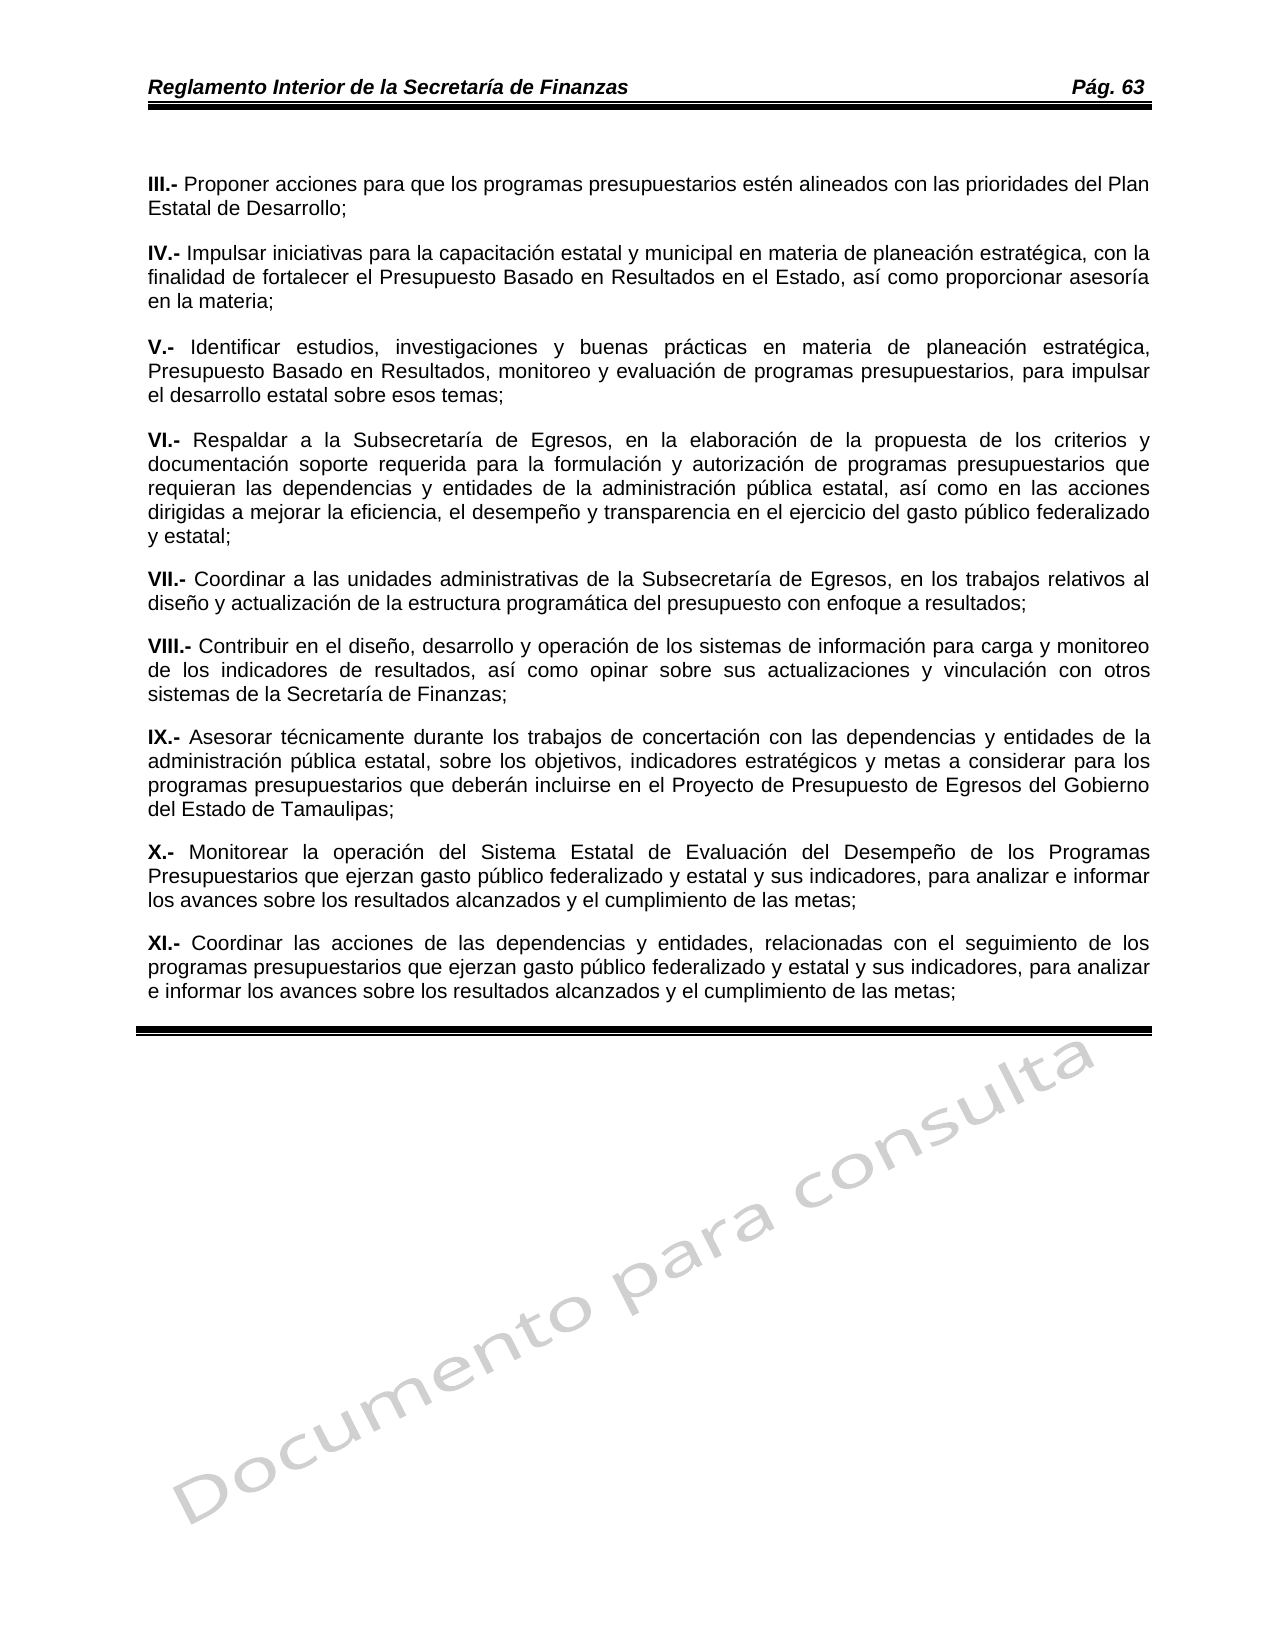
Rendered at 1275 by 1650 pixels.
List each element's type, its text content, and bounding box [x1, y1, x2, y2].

text IV.- Impulsar iniciativas para la capacitación estatal y municipal en materia de planeación estratégica, con la finalidad de fortalecer el Presupuesto Basado en Resultados en el Estado, así como proporcionar asesoría en la materia; [148, 241, 1152, 313]
text XI.- Coordinar las acciones de las dependencias y entidades, relacionadas con el seguimiento de los programas presupuestarios que ejerzan gasto público federalizado y estatal y sus indicadores, para analizar e informar los avances sobre los resultados alcanzados y el cumplimiento de las metas; [148, 931, 1152, 1003]
text VI.- Respaldar a la Subsecretaría de Egresos, en la elaboración de la propuesta de los criterios y documentación soporte requerida para la formulación y autorización de programas presupuestarios que requieran las dependencias y entidades de la administración pública estatal, así como en las acciones dirigidas a mejorar la eficiencia, el desempeño y transparencia en el ejercicio del gasto público federalizado y estatal; [148, 428, 1152, 548]
text IX.- Asesorar técnicamente durante los trabajos de concertación con las dependencias y entidades de la administración pública estatal, sobre los objetivos, indicadores estratégicos y metas a considerar para los programas presupuestarios que deberán incluirse en el Proyecto de Presupuesto de Egresos del Gobierno del Estado de Tamaulipas; [148, 725, 1152, 821]
text VIII.- Contribuir en el diseño, desarrollo y operación de los sistemas de información para carga y monitoreo de los indicadores de resultados, así como opinar sobre sus actualizaciones y vinculación con otros sistemas de la Secretaría de Finanzas; [148, 634, 1152, 706]
text V.- Identificar estudios, investigaciones y buenas prácticas en materia de planeación estratégica, Presupuesto Basado en Resultados, monitoreo y evaluación de programas presupuestarios, para impulsar el desarrollo estatal sobre esos temas; [148, 334, 1152, 406]
text X.- Monitorear la operación del Sistema Estatal de Evaluación del Desempeño de los Programas Presupuestarios que ejerzan gasto público federalizado y estatal y sus indicadores, para analizar e informar los avances sobre los resultados alcanzados y el cumplimiento de las metas; [148, 840, 1152, 912]
text VII.- Coordinar a las unidades administrativas de la Subsecretaría de Egresos, en los trabajos relativos al diseño y actualización de la estructura programática del presupuesto con enfoque a resultados; [148, 567, 1152, 615]
text III.- Proponer acciones para que los programas presupuestarios estén alineados con las prioridades del Plan Estatal de Desarrollo; [148, 172, 1152, 219]
